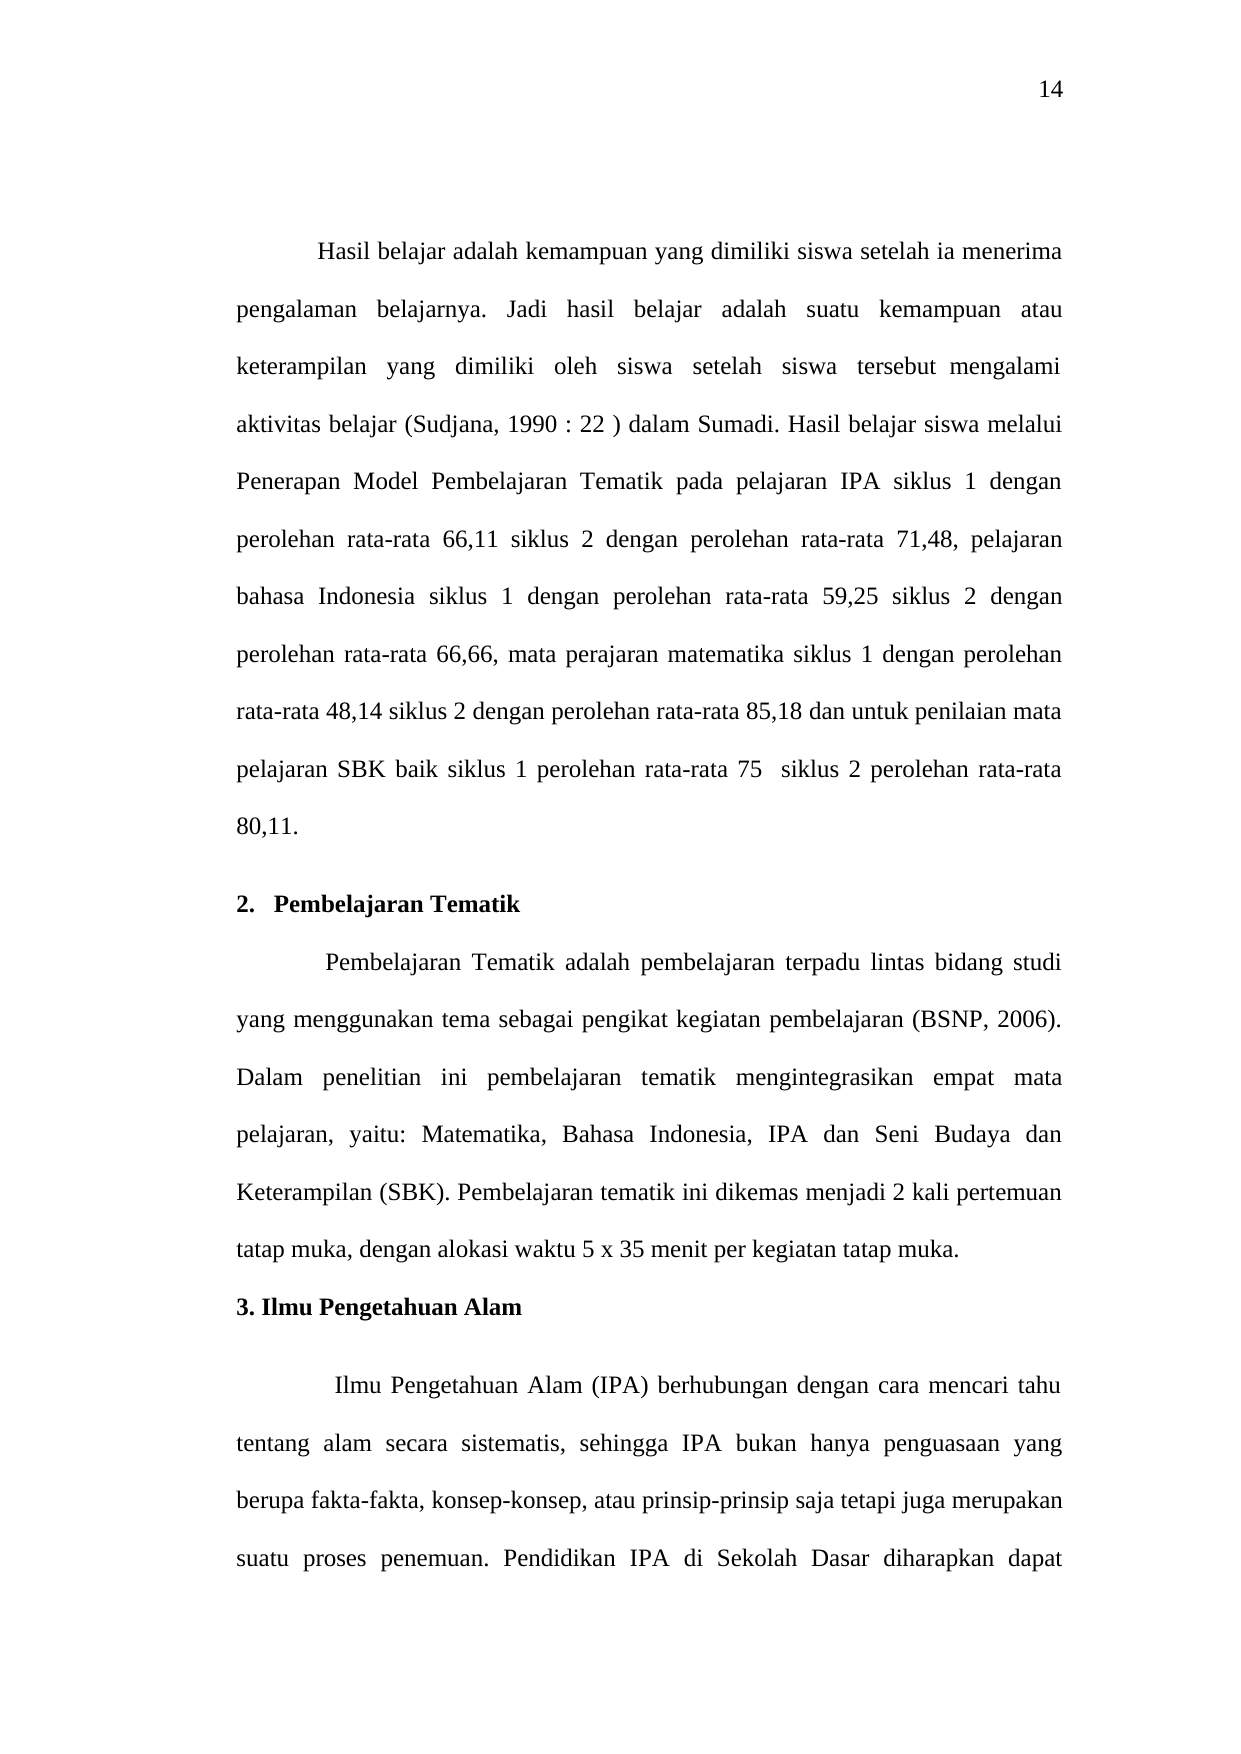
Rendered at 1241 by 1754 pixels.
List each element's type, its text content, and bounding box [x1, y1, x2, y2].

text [236, 1370, 1063, 1572]
list Ilmu Pengetahuan Alam [236, 1292, 1063, 1321]
text Pembelajaran Tematik adalah pembelajaran terpadu lintas bidang studi yang menggunakan tema sebagai pengikat kegiatan pembelajaran (BSNP, 2006). Dalam penelitian ini pembelajaran tematik mengintegrasikan empat mata pelajaran, yaitu: Matematika, Bahasa Indonesia, IPA dan Seni Budaya dan Keterampilan (SBK). Pembelajaran tematik ini dikemas menjadi 2 kali pertemuan tatap muka, dengan alokasi waktu 5 x 35 menit per kegiatan tatap muka. [236, 947, 1063, 1263]
list Pembelajaran Tematik [236, 889, 1063, 918]
text Hasil belajar adalah kemampuan yang dimiliki siswa setelah ia menerima pengalaman belajarnya. Jadi hasil belajar adalah suatu kemampuan atau keterampilan yang dimiliki oleh siswa setelah siswa tersebut mengalami aktivitas belajar (Sudjana, 1990 : 22 ) dalam Sumadi. Hasil belajar siswa melalui Penerapan Model Pembelajaran Tematik pada pelajaran IPA siklus 1 dengan perolehan rata-rata 66,11 siklus 2 dengan perolehan rata-rata 71,48, pelajaran bahasa Indonesia siklus 1 dengan perolehan rata-rata 59,25 siklus 2 dengan perolehan rata-rata 66,66, mata perajaran matematika siklus 1 dengan perolehan rata-rata 48,14 siklus 2 dengan perolehan rata-rata 85,18 dan untuk penilaian mata pelajaran SBK baik siklus 1 perolehan rata-rata 75 siklus 2 perolehan rata-rata 80,11. [236, 236, 1063, 840]
